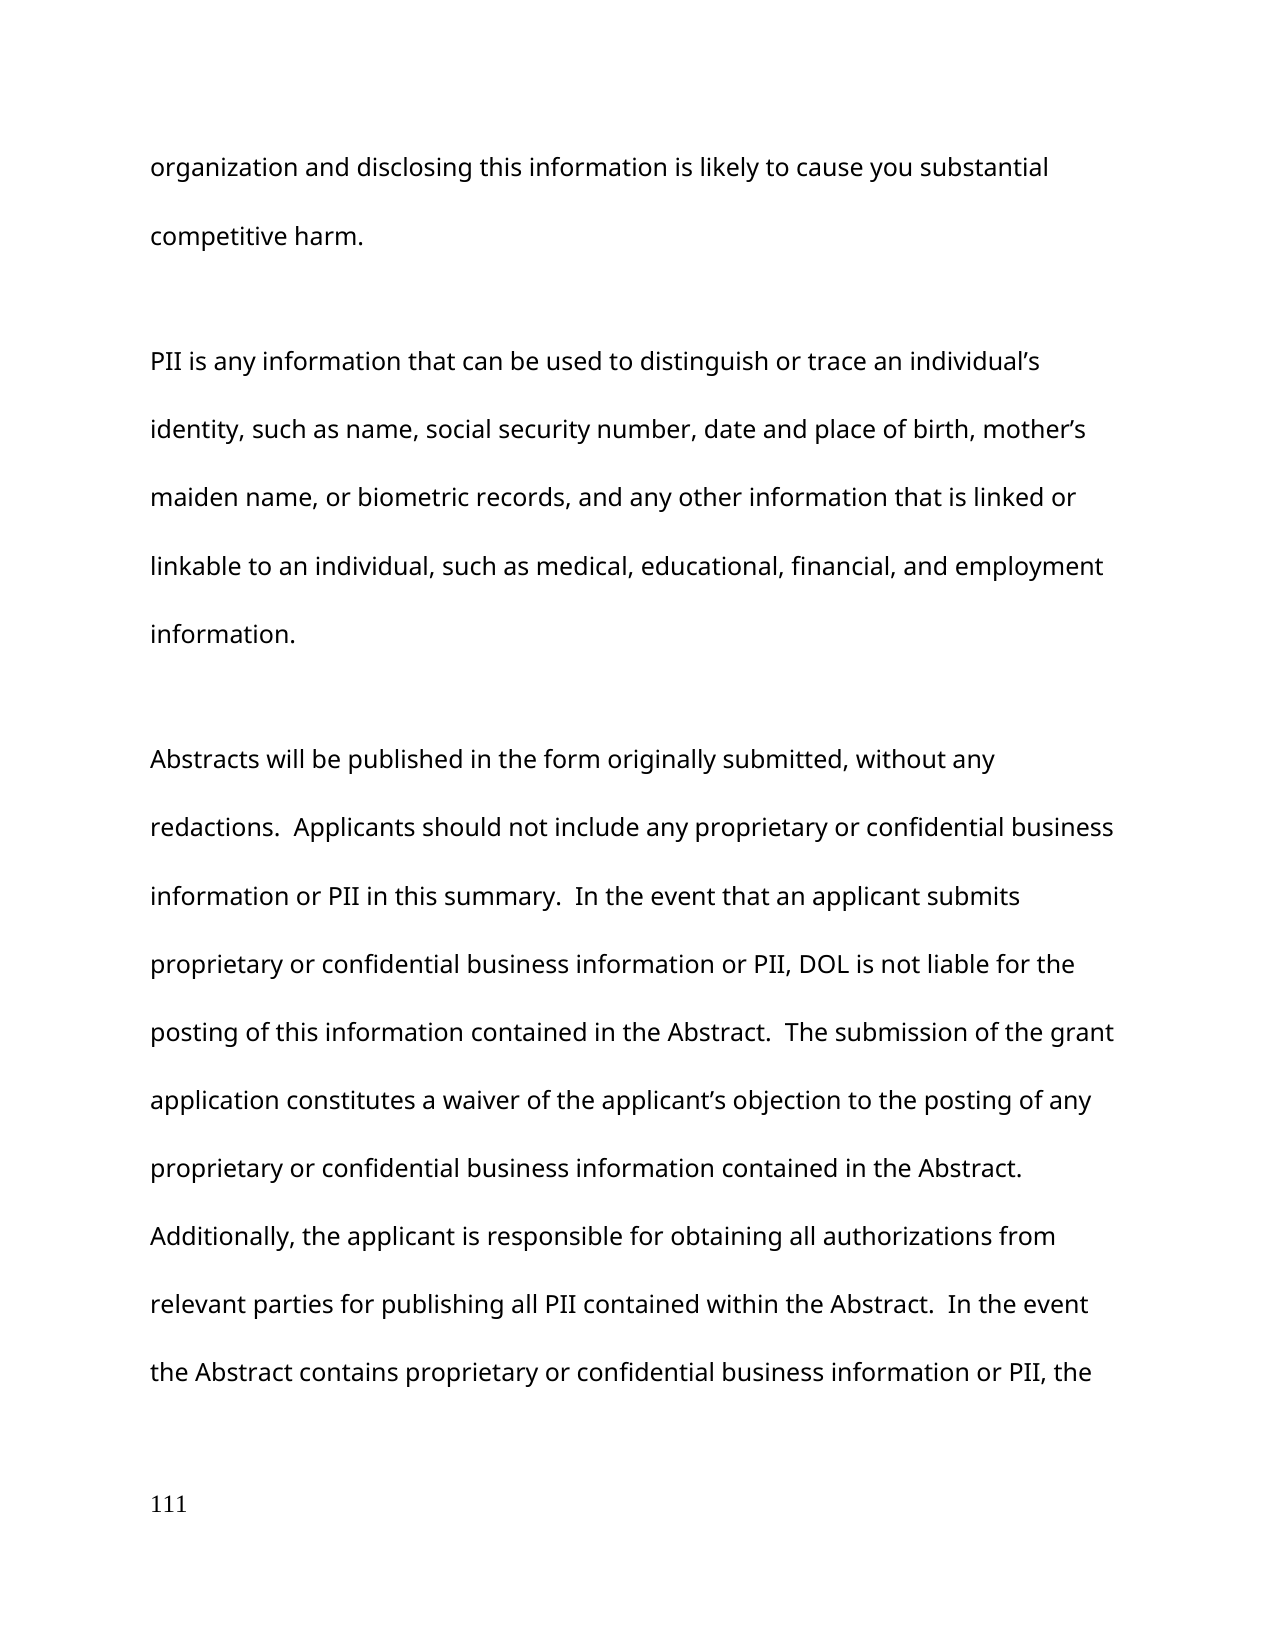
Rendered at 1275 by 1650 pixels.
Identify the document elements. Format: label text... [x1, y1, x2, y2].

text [150, 150, 1125, 252]
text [150, 742, 1125, 1389]
text PII is any information that can be used to distinguish or trace an individual’s identity, such as name, social security number, date and place of birth, mother’s maiden name, or biometric records, and any other information that is linked or linkable to an individual, such as medical, educational, financial, and employment information. [150, 344, 1125, 650]
